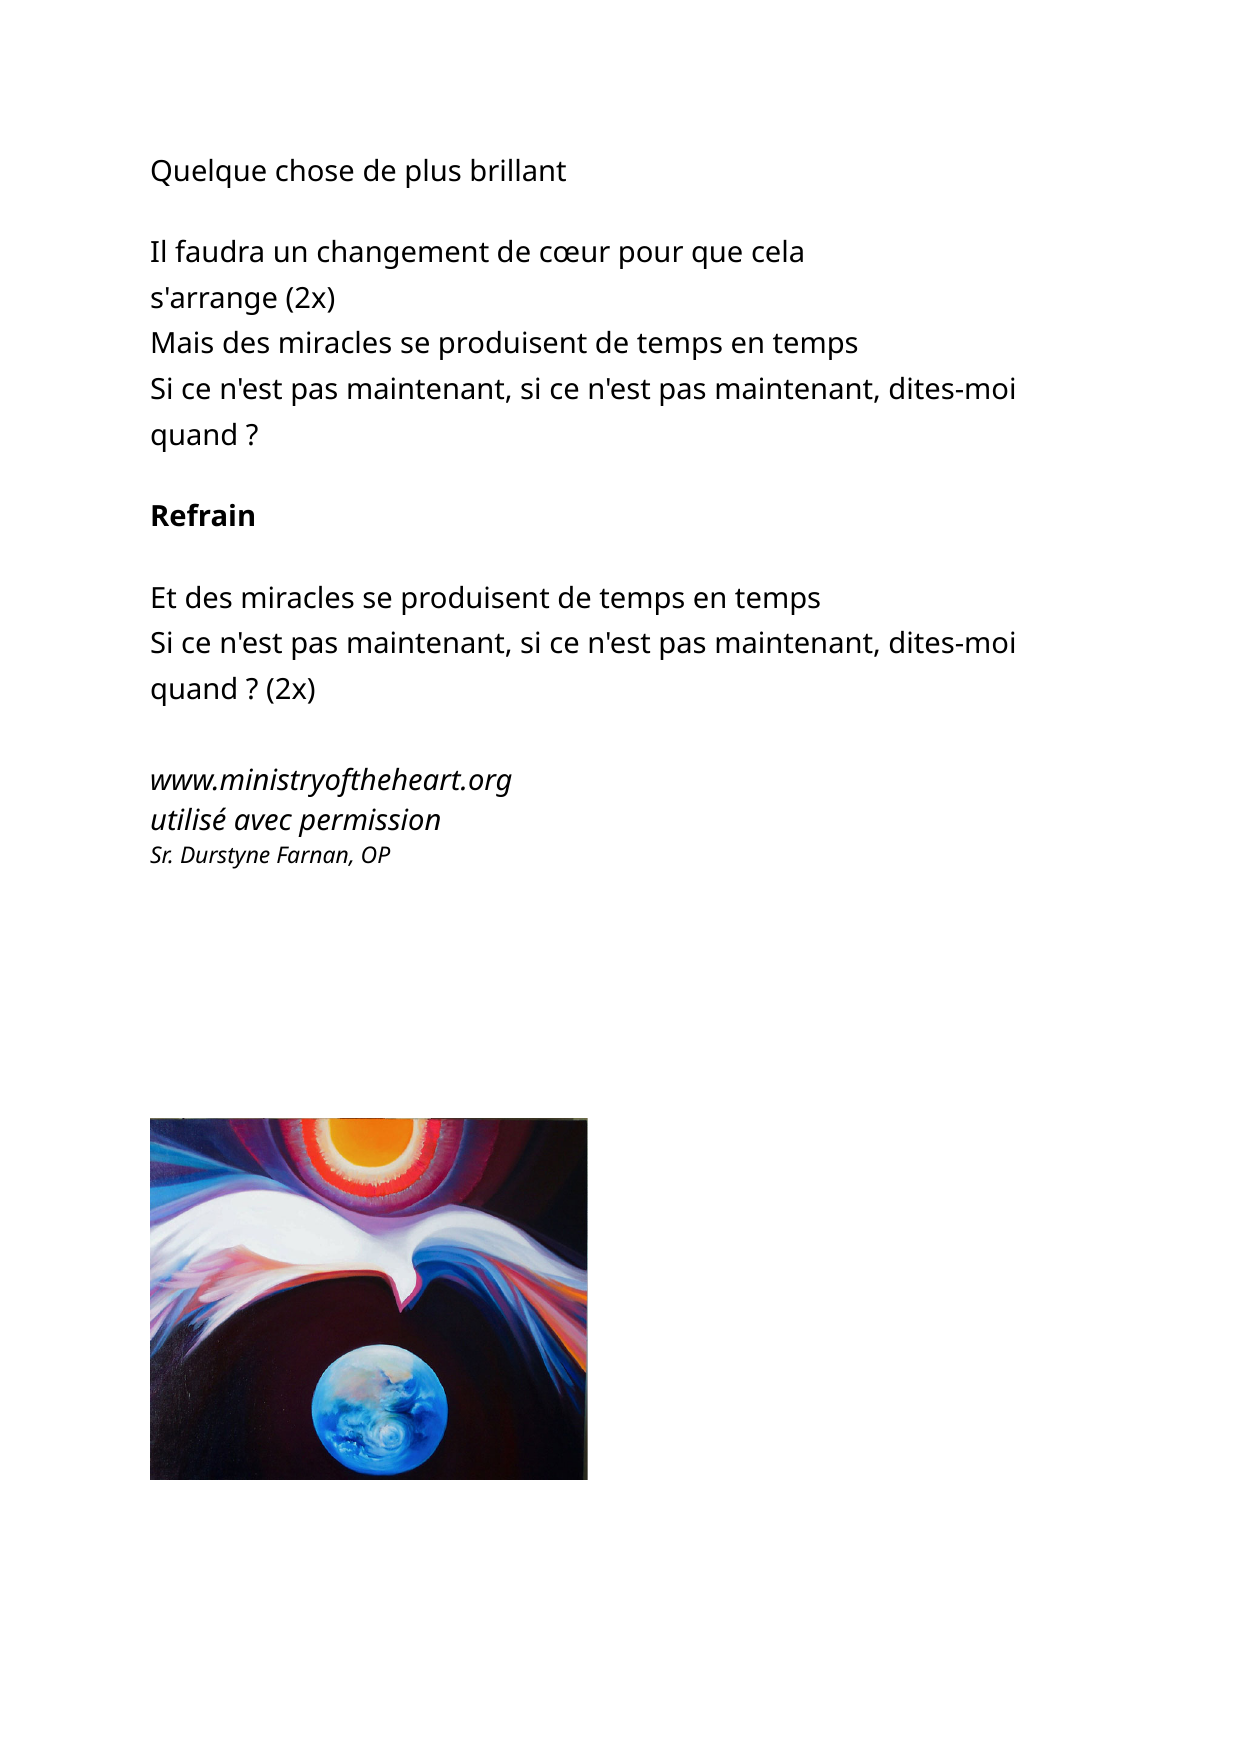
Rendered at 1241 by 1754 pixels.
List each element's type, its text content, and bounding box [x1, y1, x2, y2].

text Mais des miracles se produisent de temps en temps [150, 323, 1090, 362]
text s'arrange (2x) [150, 277, 1090, 317]
picture [150, 1118, 588, 1480]
text Sr. Durstyne Farnan, OP [150, 839, 1090, 870]
text Quelque chose de plus brillant [150, 150, 1090, 190]
text utilisé avec permission [150, 799, 1090, 839]
text Et des miracles se produisent de temps en temps [150, 577, 1090, 617]
text www.ministryoftheheart.org [150, 760, 1090, 799]
text Si ce n'est pas maintenant, si ce n'est pas maintenant, dites-moi quand ? [150, 368, 1090, 454]
text Il faudra un changement de cœur pour que cela [150, 232, 1090, 271]
text Refrain [150, 496, 1090, 535]
text Si ce n'est pas maintenant, si ce n'est pas maintenant, dites-moi quand ? (2x) [150, 623, 1090, 708]
